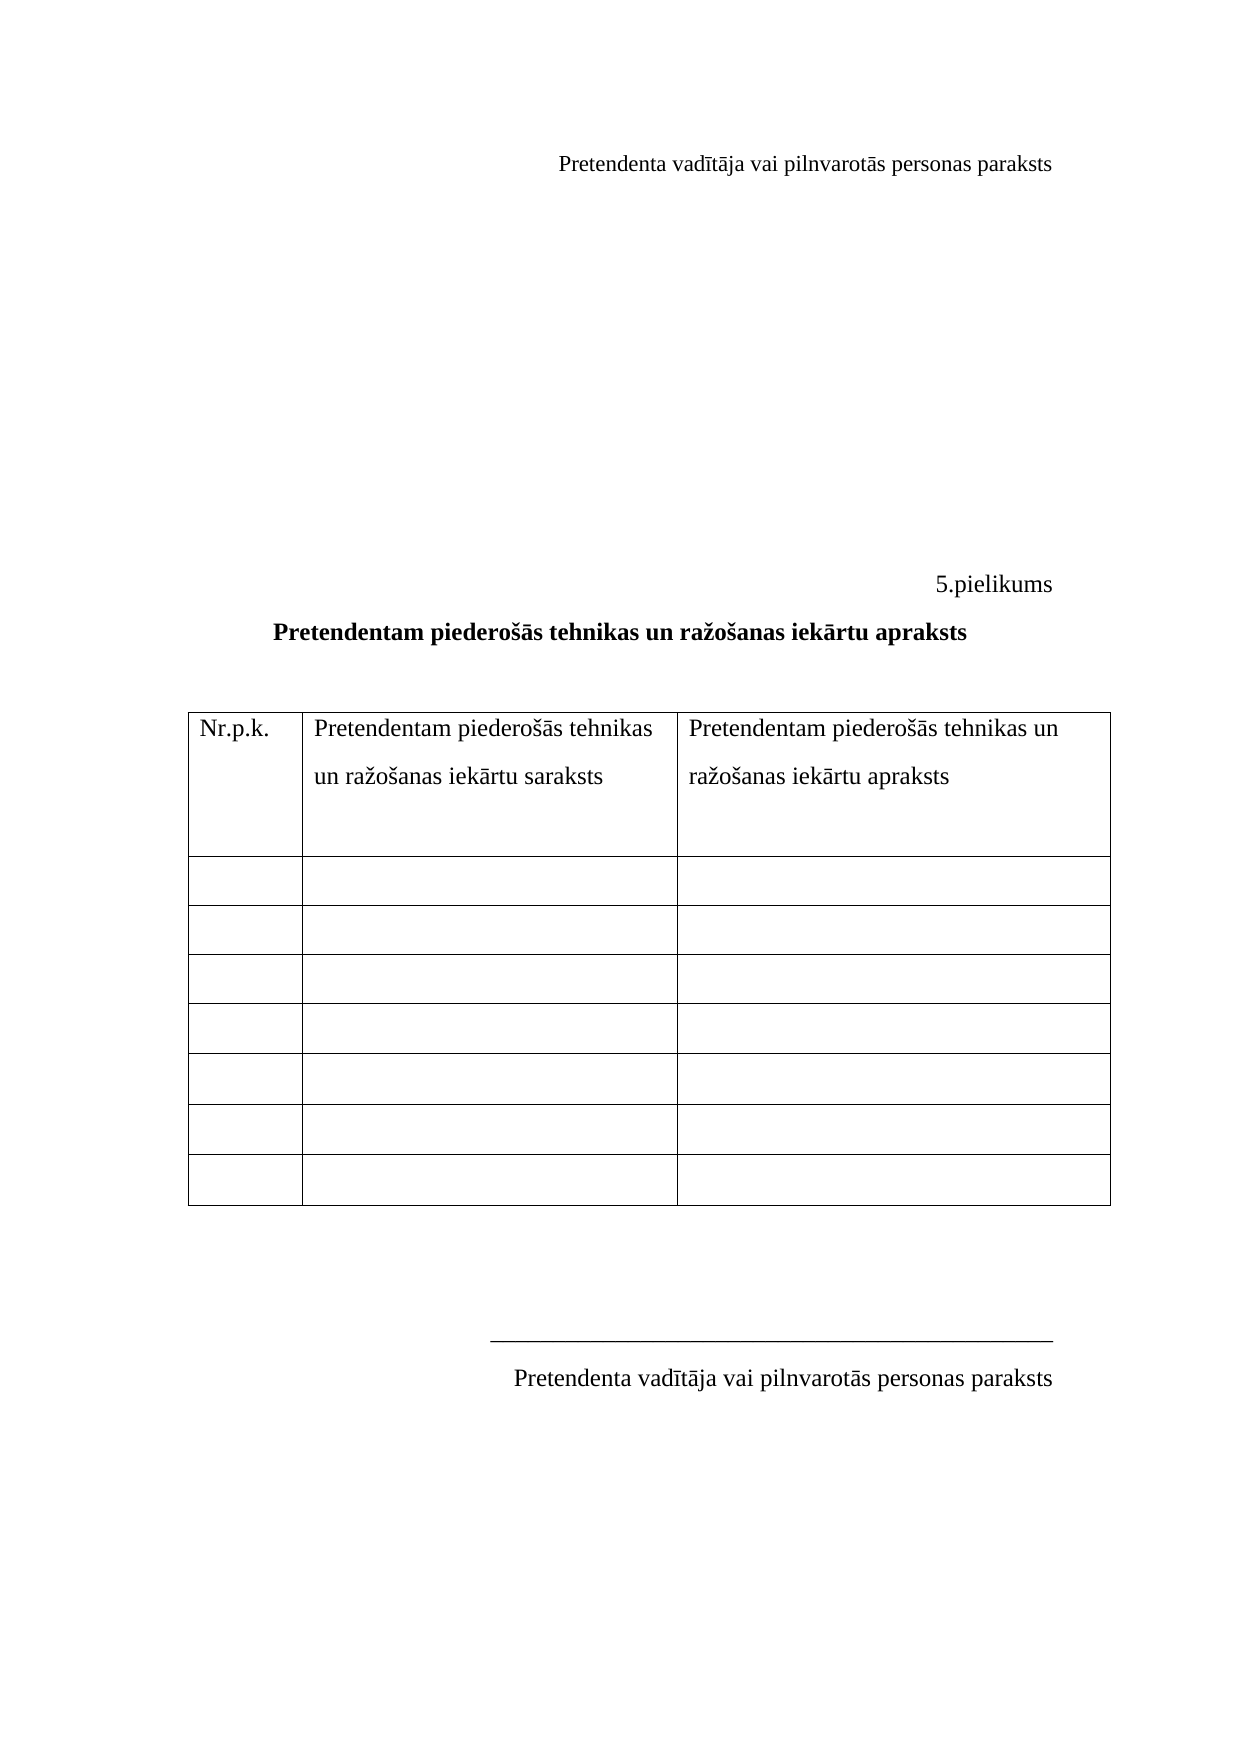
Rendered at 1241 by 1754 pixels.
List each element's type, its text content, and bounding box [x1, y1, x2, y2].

table_cell [678, 1105, 1110, 1154]
table_cell [303, 1054, 677, 1103]
table_cell [189, 1054, 302, 1103]
table_cell [303, 1105, 677, 1154]
table_cell [189, 955, 302, 1002]
table_header Pretendentam piederošās tehnikas un ražošanas iekārtu saraksts [303, 713, 677, 856]
table_cell [303, 1155, 677, 1204]
table_cell [189, 1105, 302, 1154]
text 5.pielikums [187, 569, 1053, 598]
text Pretendenta vadītāja vai pilnvarotās personas paraksts [187, 150, 1053, 176]
table_cell [189, 1155, 302, 1204]
table_cell [189, 857, 302, 905]
table_cell [303, 857, 677, 905]
table_header Nr.p.k. [189, 713, 302, 856]
table_cell [303, 906, 677, 954]
table_cell [189, 906, 302, 954]
table_cell [678, 1054, 1110, 1103]
text Pretendenta vadītāja vai pilnvarotās personas paraksts [187, 1363, 1053, 1392]
text Pretendentam piederošās tehnikas un ražošanas iekārtu apraksts [187, 617, 1053, 645]
table_cell [303, 1004, 677, 1053]
table_cell [189, 1004, 302, 1053]
table_cell [678, 955, 1110, 1002]
table_cell [678, 1004, 1110, 1053]
table_cell [303, 955, 677, 1002]
table_header Pretendentam piederošās tehnikas un ražošanas iekārtu apraksts [678, 713, 1110, 856]
table_cell [678, 1155, 1110, 1204]
text _____________________________________________ [187, 1316, 1053, 1344]
table_cell [678, 906, 1110, 954]
table_cell [678, 857, 1110, 905]
